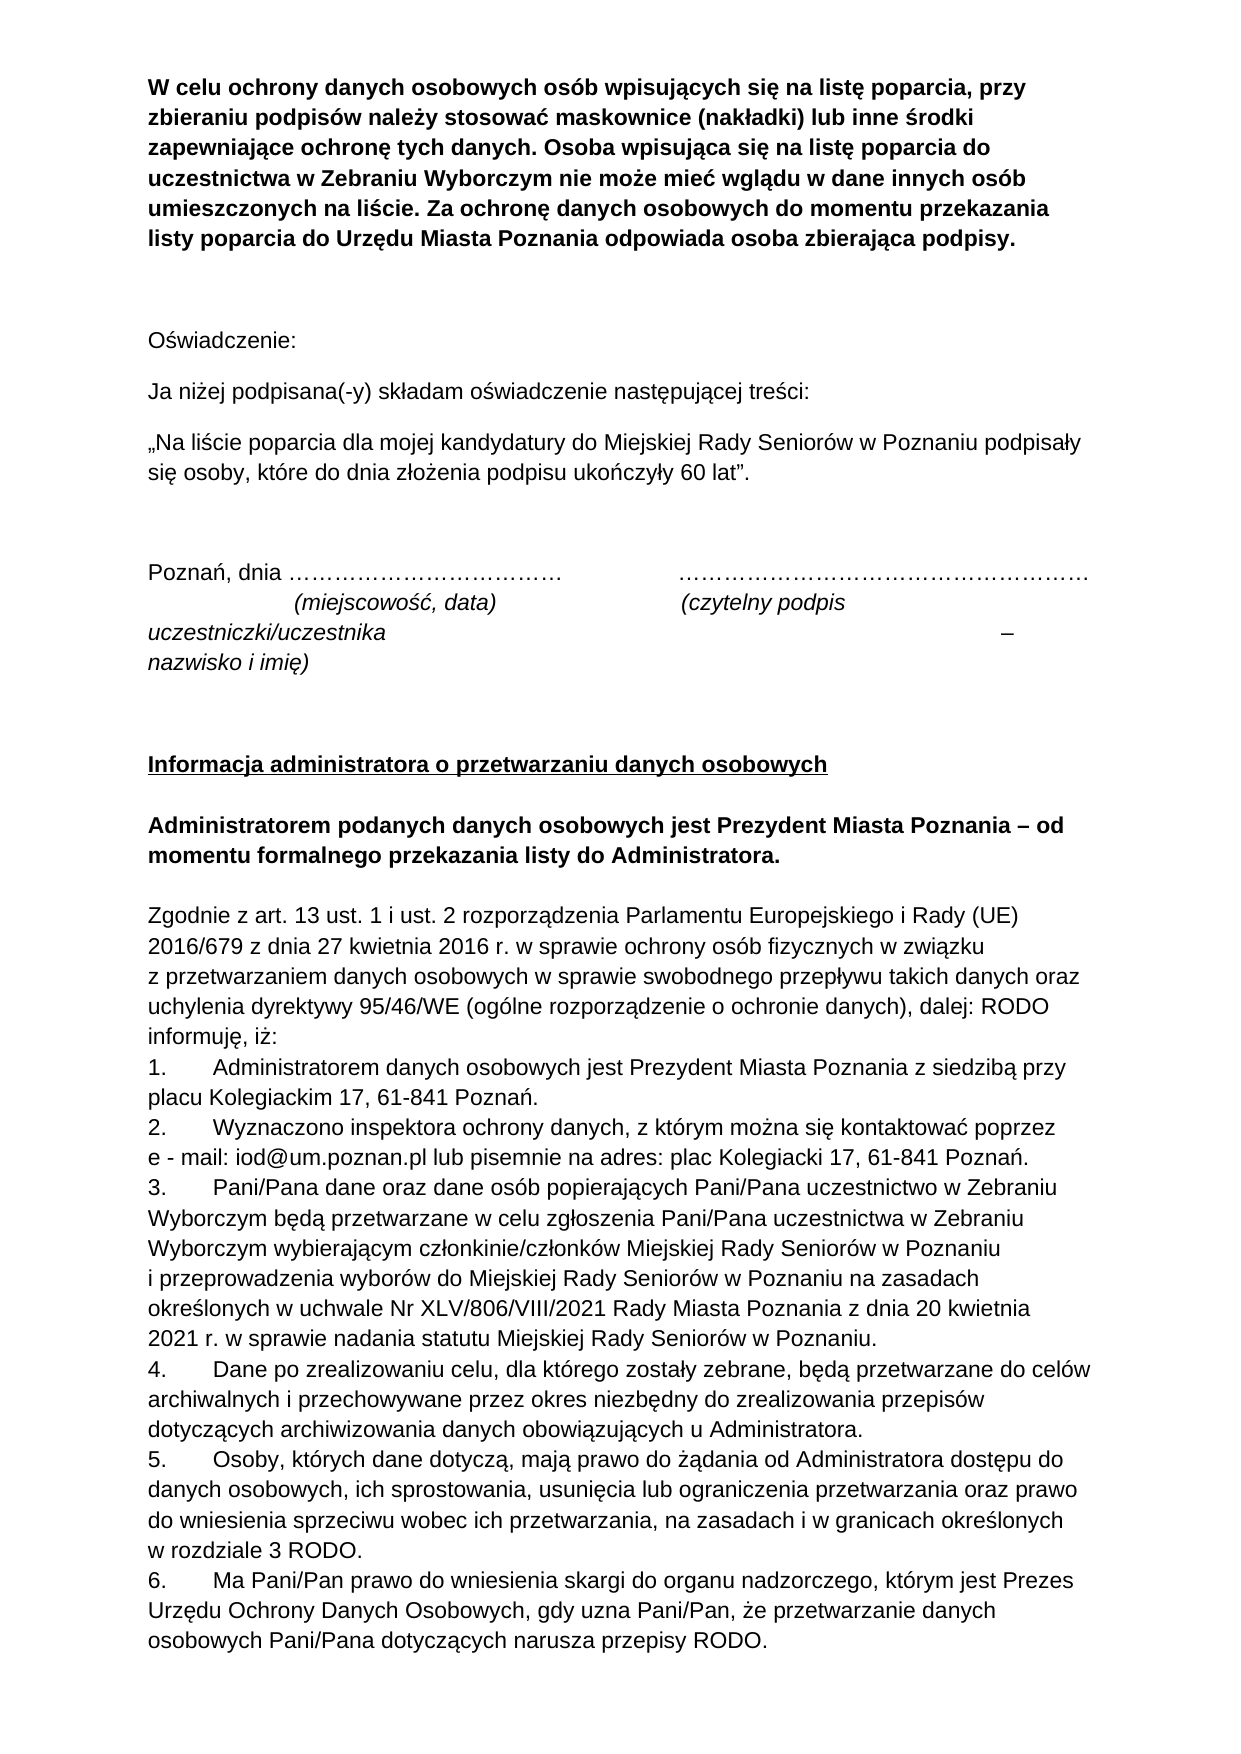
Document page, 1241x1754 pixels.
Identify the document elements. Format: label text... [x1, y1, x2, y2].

text Oświadczenie: [148, 327, 1092, 353]
text 4. Dane po zrealizowaniu celu, dla którego zostały zebrane, będą przetwarzane do celów archiwalnych i przechowywane przez okres niezbędny do zrealizowania przepisów dotyczących archiwizowania danych obowiązujących u Administratora. [148, 1356, 1092, 1442]
text Ja niżej podpisana(-y) składam oświadczenie następującej treści: [148, 378, 1092, 404]
text „Na liście poparcia dla mojej kandydatury do Miejskiej Rady Seniorów w Poznaniu podpisały się osoby, które do dnia złożenia podpisu ukończyły 60 lat”. [148, 429, 1092, 486]
text Zgodnie z art. 13 ust. 1 i ust. 2 rozporządzenia Parlamentu Europejskiego i Rady (UE) 2016/679 z dnia 27 kwietnia 2016 r. w sprawie ochrony osób fizycznych w związku z przetwarzaniem danych osobowych w sprawie swobodnego przepływu takich danych oraz uchylenia dyrektywy 95/46/WE (ogólne rozporządzenie o ochronie danych), dalej: RODO informuję, iż: [148, 902, 1092, 1050]
text 2. Wyznaczono inspektora ochrony danych, z którym można się kontaktować poprzez e - mail: iod@um.poznan.pl lub pisemnie na adres: plac Kolegiacki 17, 61-841 Poznań. [148, 1114, 1092, 1171]
text (miejscowość, data) (czytelny podpis uczestniczki/uczestnika – nazwisko i imię) [148, 589, 1092, 676]
text 3. Pani/Pana dane oraz dane osób popierających Pani/Pana uczestnictwo w Zebraniu Wyborczym będą przetwarzane w celu zgłoszenia Pani/Pana uczestnictwa w Zebraniu Wyborczym wybierającym członkinie/członków Miejskiej Rady Seniorów w Poznaniu i przeprowadzenia wyborów do Miejskiej Rady Seniorów w Poznaniu na zasadach określonych w uchwale Nr XLV/806/VIII/2021 Rady Miasta Poznania z dnia 20 kwietnia 2021 r. w sprawie nadania statutu Miejskiej Rady Seniorów w Poznaniu. [148, 1174, 1092, 1352]
text Poznań, dnia ……………………………… ……………………………………………… [148, 559, 1092, 585]
text Administratorem podanych danych osobowych jest Prezydent Miasta Poznania – od momentu formalnego przekazania listy do Administratora. [148, 812, 1092, 868]
text 6. Ma Pani/Pan prawo do wniesienia skargi do organu nadzorczego, którym jest Prezes Urzędu Ochrony Danych Osobowych, gdy uzna Pani/Pan, że przetwarzanie danych osobowych Pani/Pana dotyczących narusza przepisy RODO. [148, 1567, 1092, 1654]
text Informacja administratora o przetwarzaniu danych osobowych [148, 751, 1092, 778]
text W celu ochrony danych osobowych osób wpisujących się na listę poparcia, przy zbieraniu podpisów należy stosować maskownice (nakładki) lub inne środki zapewniające ochronę tych danych. Osoba wpisująca się na listę poparcia do uczestnictwa w Zebraniu Wyborczym nie może mieć wglądu w dane innych osób umieszczonych na liście. Za ochronę danych osobowych do momentu przekazania listy poparcia do Urzędu Miasta Poznania odpowiada osoba zbierająca podpisy. [148, 74, 1092, 251]
text 5. Osoby, których dane dotyczą, mają prawo do żądania od Administratora dostępu do danych osobowych, ich sprostowania, usunięcia lub ograniczenia przetwarzania oraz prawo do wniesienia sprzeciwu wobec ich przetwarzania, na zasadach i w granicach określonych w rozdziale 3 RODO. [148, 1446, 1092, 1563]
text 1. Administratorem danych osobowych jest Prezydent Miasta Poznania z siedzibą przy placu Kolegiackim 17, 61-841 Poznań. [148, 1053, 1092, 1110]
